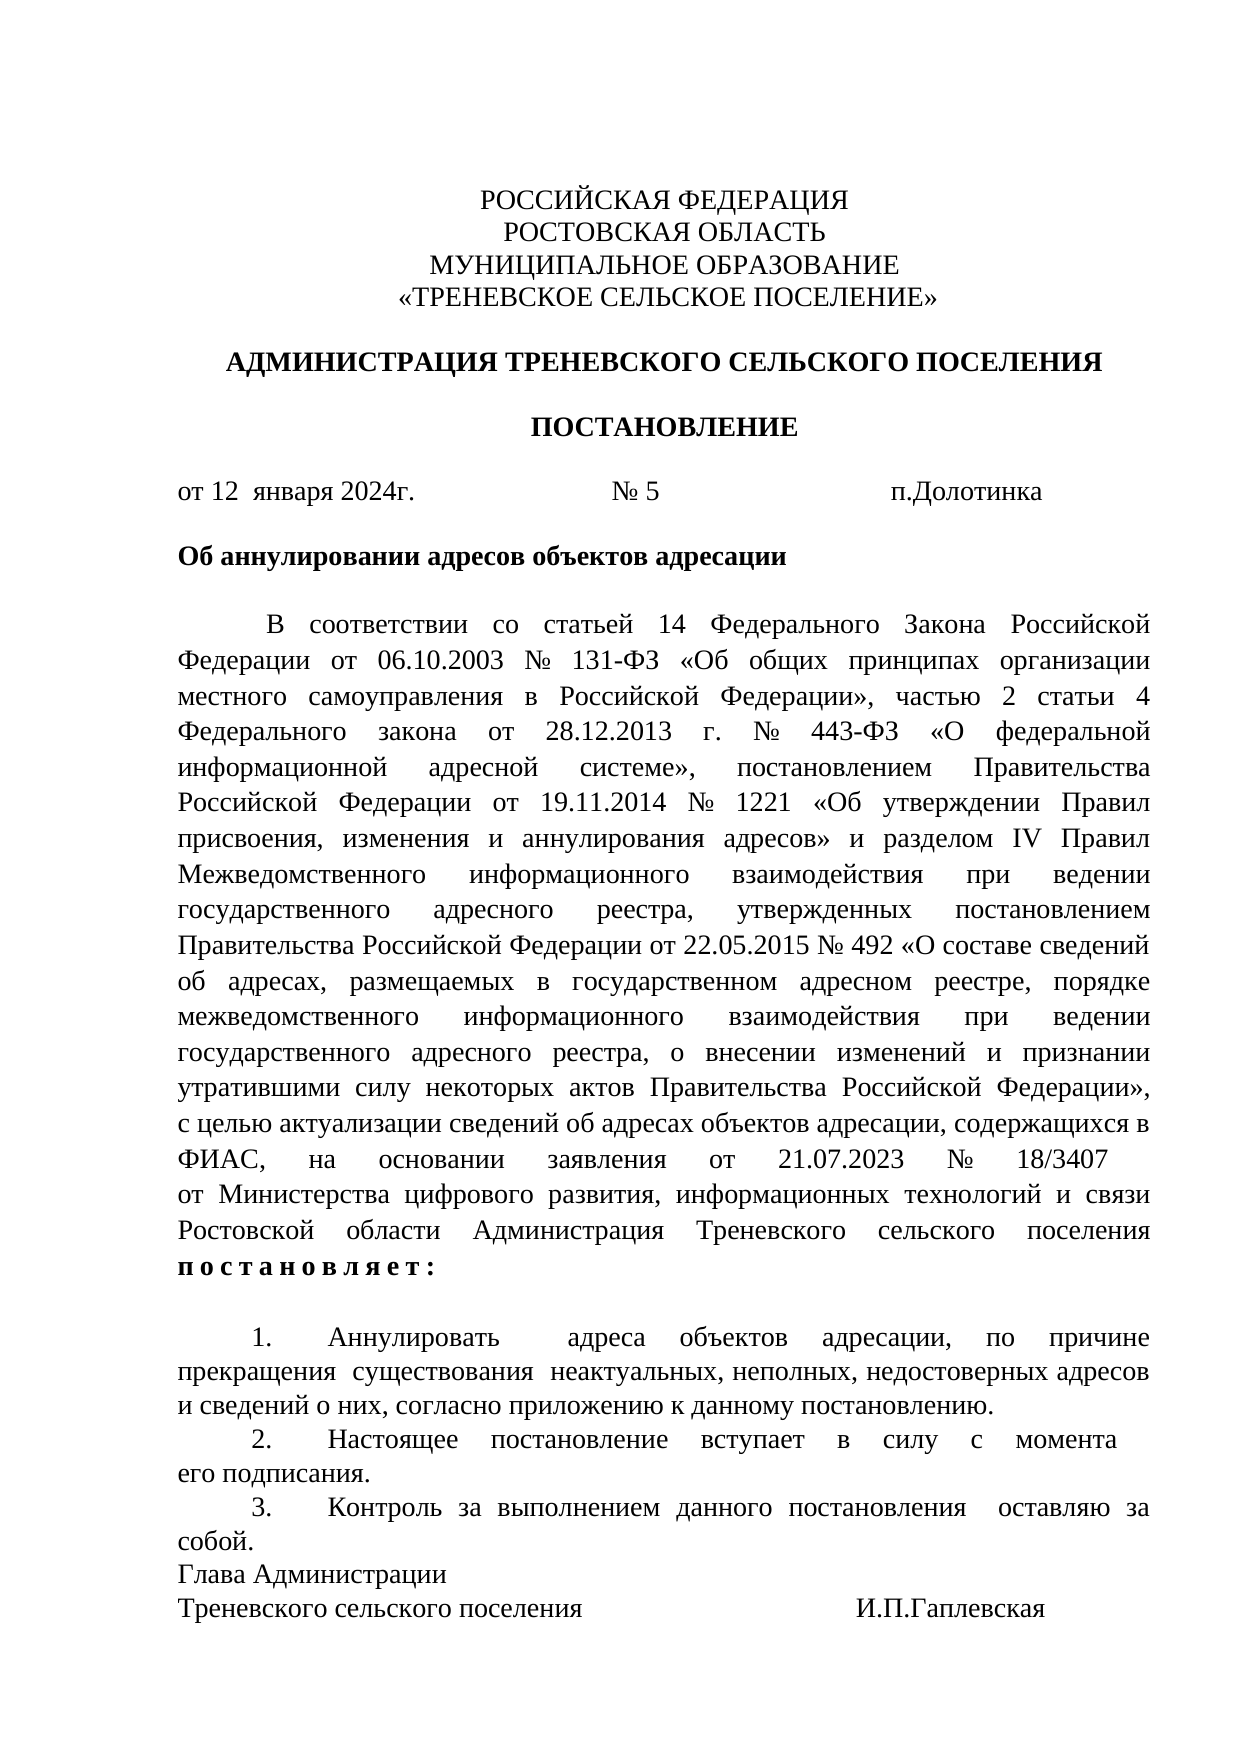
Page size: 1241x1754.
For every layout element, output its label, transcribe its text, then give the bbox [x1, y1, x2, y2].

text Об аннулировании адресов объектов адресации [177, 539, 1148, 572]
text РОСТОВСКАЯ ОБЛАСТЬ [177, 215, 1152, 248]
text «ТРЕНЕВСКОЕ СЕЛЬСКОЕ ПОСЕЛЕНИЕ» [177, 280, 1152, 312]
text от 12 января 2024г. № 5 п.Долотинка [177, 474, 1152, 507]
list Настоящее постановление вступает в силу с момента его подписания. [177, 1422, 1151, 1488]
text Треневского сельского поселения И.П.Гаплевская [177, 1591, 1152, 1624]
text РОССИЙСКАЯ ФЕДЕРАЦИЯ [177, 183, 1152, 215]
list Аннулировать адреса объектов адресации, по причине прекращения существования неактуальных, неполных, недостоверных адресов и сведений о них, согласно приложению к данному постановлению. [177, 1320, 1151, 1420]
list Контроль за выполнением данного постановления оставляю за собой. Глава Администрации [177, 1489, 1151, 1590]
subtitle ПОСТАНОВЛЕНИЕ [177, 410, 1152, 442]
text В соответствии со статьей 14 Федерального Закона Российской Федерации от 06.10.2003 № 131-ФЗ «Об общих принципах организации местного самоуправления в Российской Федерации», частью 2 статьи 4 Федерального закона от 28.12.2013 г. № 443-ФЗ «О федеральной информационной адресной системе», постановлением Правительства Российской Федерации от 19.11.2014 № 1221 «Об утверждении Правил присвоения, изменения и аннулирования адресов» и разделом IV Правил Межведомственного информационного взаимодействия при ведении государственного адресного реестра, утвержденных постановлением Правительства Российской Федерации от 22.05.2015 № 492 «О составе сведений об адресах, размещаемых в государственном адресном реестре, порядке межведомственного информационного взаимодействия при ведении государственного адресного реестра, о внесении изменений и признании утратившими силу некоторых актов Правительства Российской Федерации», с целью актуализации сведений об адресах объектов адресации, содержащихся в ФИАС, на основании заявления от 21.07.2023 № 18/3407 от Министерства цифрового развития, информационных технологий и связи Ростовской области Администрация Треневского сельского поселения постановляет: [177, 607, 1152, 1281]
subtitle АДМИНИСТРАЦИЯ ТРЕНЕВСКОГО СЕЛЬСКОГО ПОСЕЛЕНИЯ [177, 345, 1152, 377]
text МУНИЦИПАЛЬНОЕ ОБРАЗОВАНИЕ [177, 248, 1152, 280]
